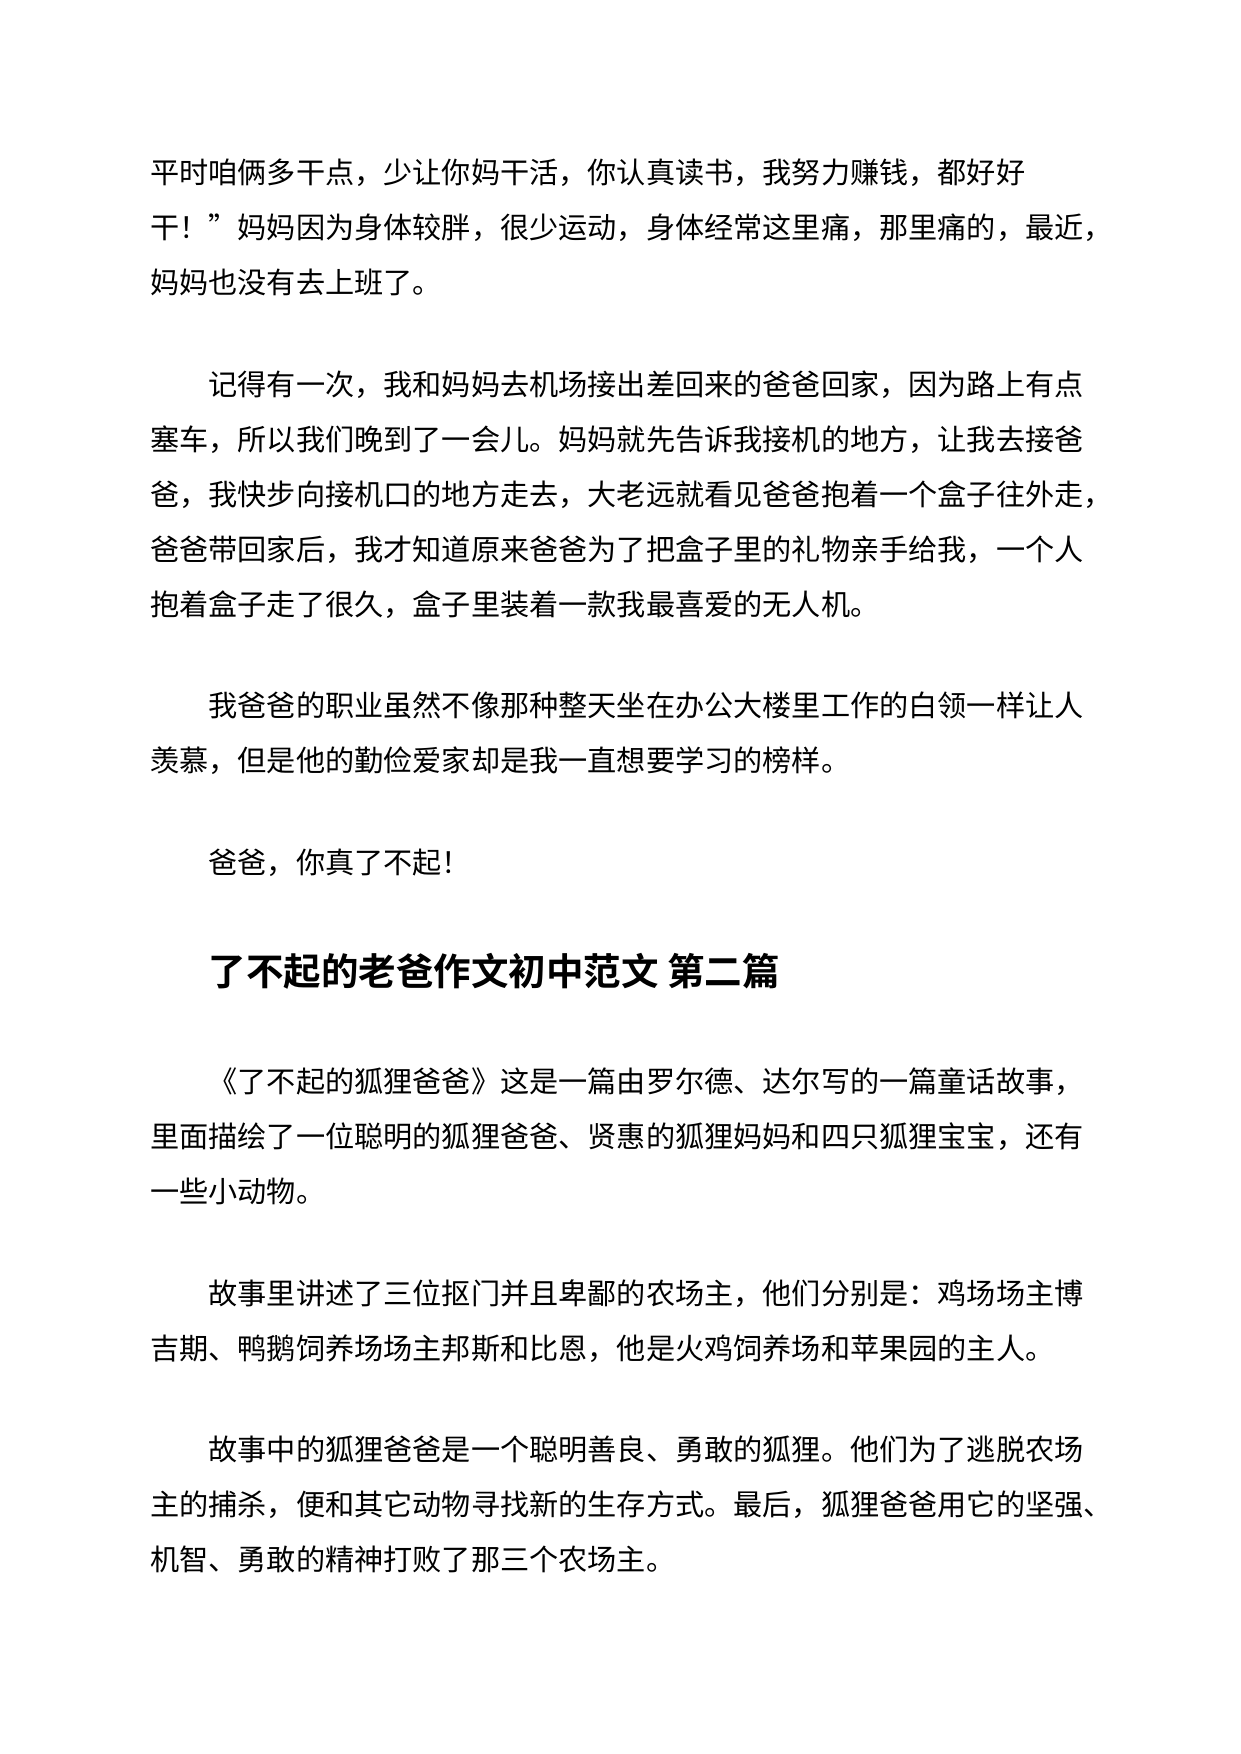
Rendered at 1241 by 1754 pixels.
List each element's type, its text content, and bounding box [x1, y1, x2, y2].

text 我爸爸的职业虽然不像那种整天坐在办公大楼里工作的白领一样让人羡慕，但是他的勤俭爱家却是我一直想要学习的榜样。 [150, 683, 1090, 780]
text 故事里讲述了三位抠门并且卑鄙的农场主，他们分别是：鸡场场主博吉期、鸭鹅饲养场场主邦斯和比恩，他是火鸡饲养场和苹果园的主人。 [150, 1270, 1090, 1367]
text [150, 150, 1090, 302]
text 记得有一次，我和妈妈去机场接出差回来的爸爸回家，因为路上有点塞车，所以我们晚到了一会儿。妈妈就先告诉我接机的地方，让我去接爸爸，我快步向接机口的地方走去，大老远就看见爸爸抱着一个盒子往外走，爸爸带回家后，我才知道原来爸爸为了把盒子里的礼物亲手给我，一个人抱着盒子走了很久，盒子里装着一款我最喜爱的无人机。 [150, 362, 1090, 623]
text 爸爸，你真了不起！ [150, 839, 1090, 882]
text 《了不起的狐狸爸爸》这是一篇由罗尔德、达尔写的一篇童话故事，里面描绘了一位聪明的狐狸爸爸、贤惠的狐狸妈妈和四只狐狸宝宝，还有一些小动物。 [150, 1059, 1090, 1211]
text 故事中的狐狸爸爸是一个聪明善良、勇敢的狐狸。他们为了逃脱农场主的捕杀，便和其它动物寻找新的生存方式。最后，狐狸爸爸用它的坚强、机智、勇敢的精神打败了那三个农场主。 [150, 1427, 1090, 1579]
text 了不起的老爸作文初中范文 第二篇 [150, 941, 1090, 996]
